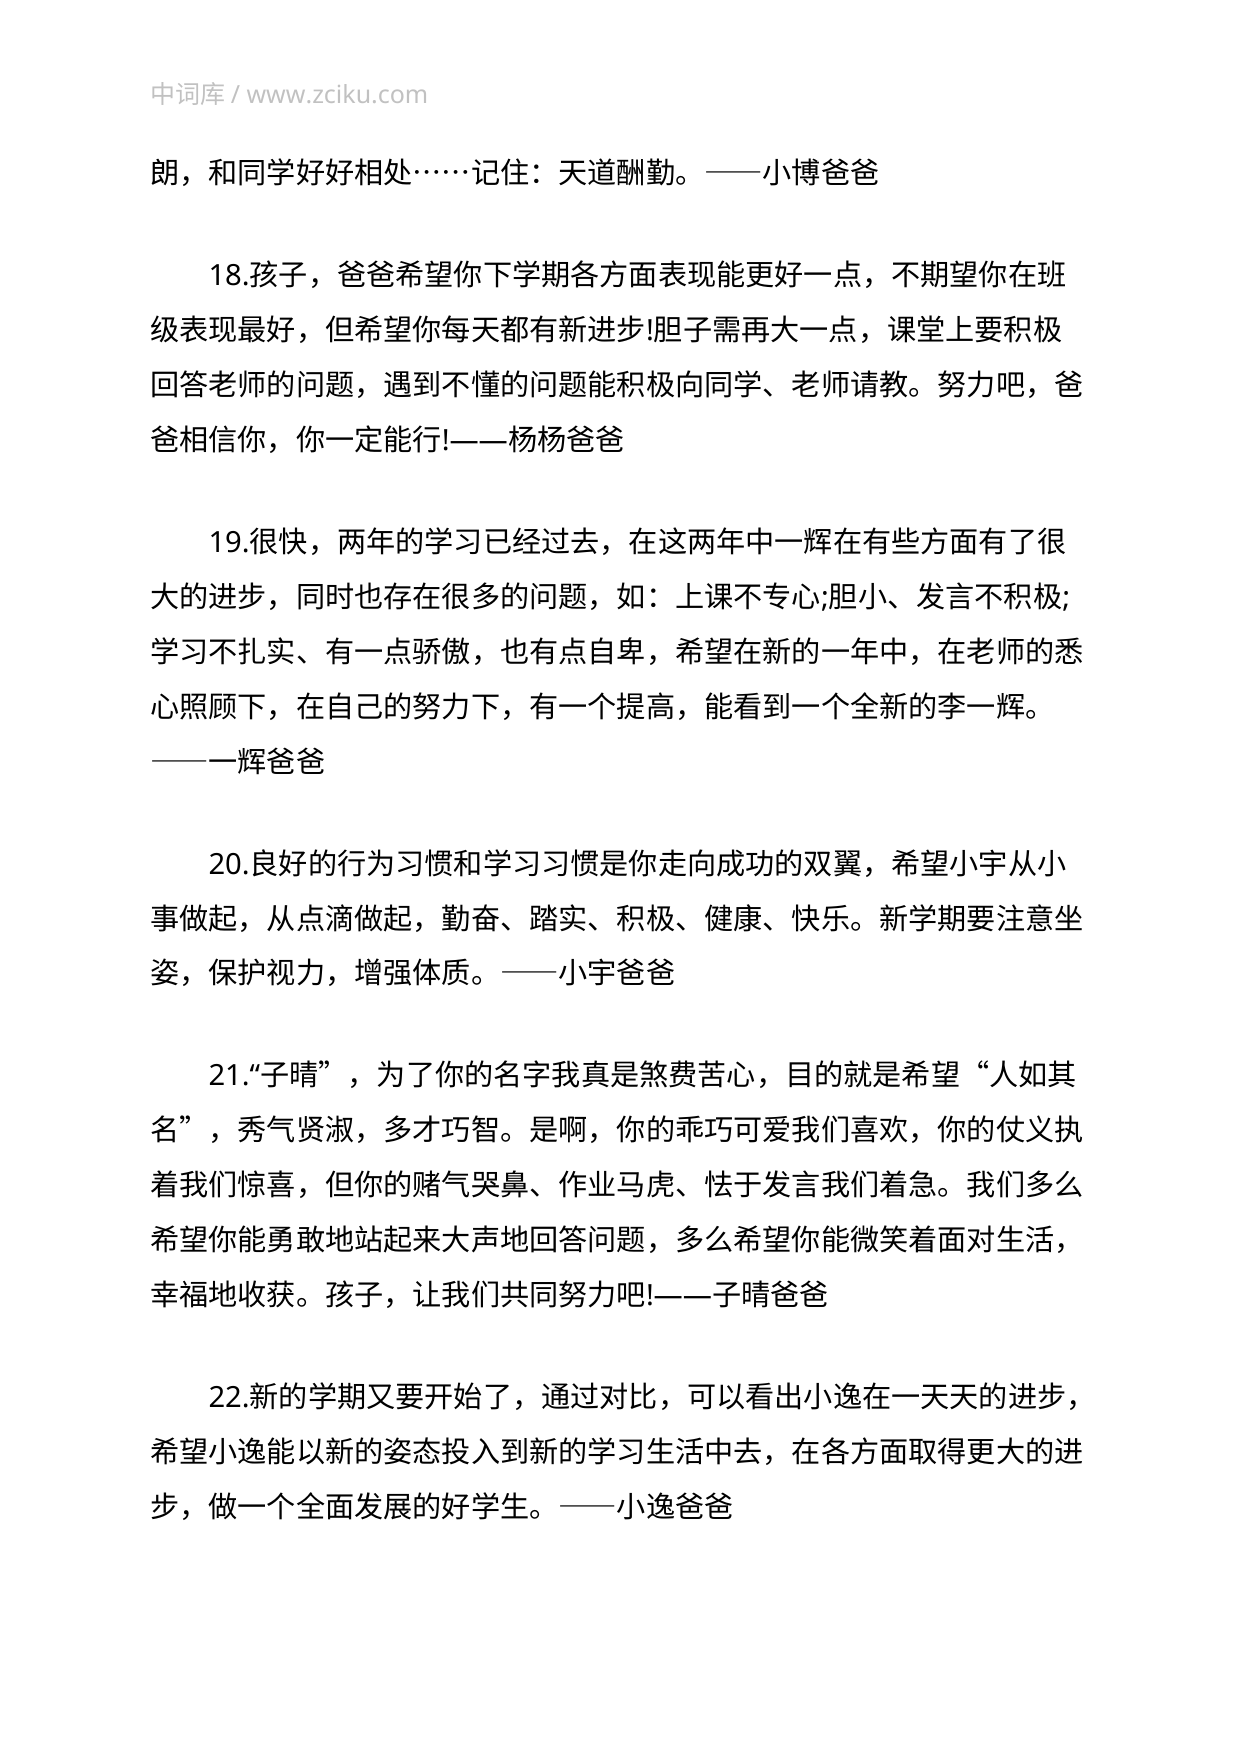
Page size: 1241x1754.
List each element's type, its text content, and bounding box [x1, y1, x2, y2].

text 22.新的学期又要开始了，通过对比，可以看出小逸在一天天的进步，希望小逸能以新的姿态投入到新的学习生活中去，在各方面取得更大的进步，做一个全面发展的好学生。——小逸爸爸 [150, 1373, 1090, 1526]
text 21.“子晴”，为了你的名字我真是煞费苦心，目的就是希望“人如其名”，秀气贤淑，多才巧智。是啊，你的乖巧可爱我们喜欢，你的仗义执着我们惊喜，但你的赌气哭鼻、作业马虎、怯于发言我们着急。我们多么希望你能勇敢地站起来大声地回答问题，多么希望你能微笑着面对生活，幸福地收获。孩子，让我们共同努力吧!——子晴爸爸 [150, 1052, 1090, 1314]
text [150, 150, 1090, 192]
text 18.孩子，爸爸希望你下学期各方面表现能更好一点，不期望你在班级表现最好，但希望你每天都有新进步!胆子需再大一点，课堂上要积极回答老师的问题，遇到不懂的问题能积极向同学、老师请教。努力吧，爸爸相信你，你一定能行!——杨杨爸爸 [150, 252, 1090, 459]
text 20.良好的行为习惯和学习习惯是你走向成功的双翼，希望小宇从小事做起，从点滴做起，勤奋、踏实、积极、健康、快乐。新学期要注意坐姿，保护视力，增强体质。——小宇爸爸 [150, 840, 1090, 992]
text 19.很快，两年的学习已经过去，在这两年中一辉在有些方面有了很大的进步，同时也存在很多的问题，如：上课不专心;胆小、发言不积极;学习不扎实、有一点骄傲，也有点自卑，希望在新的一年中，在老师的悉心照顾下，在自己的努力下，有一个提高，能看到一个全新的李一辉。——一辉爸爸 [150, 519, 1090, 781]
